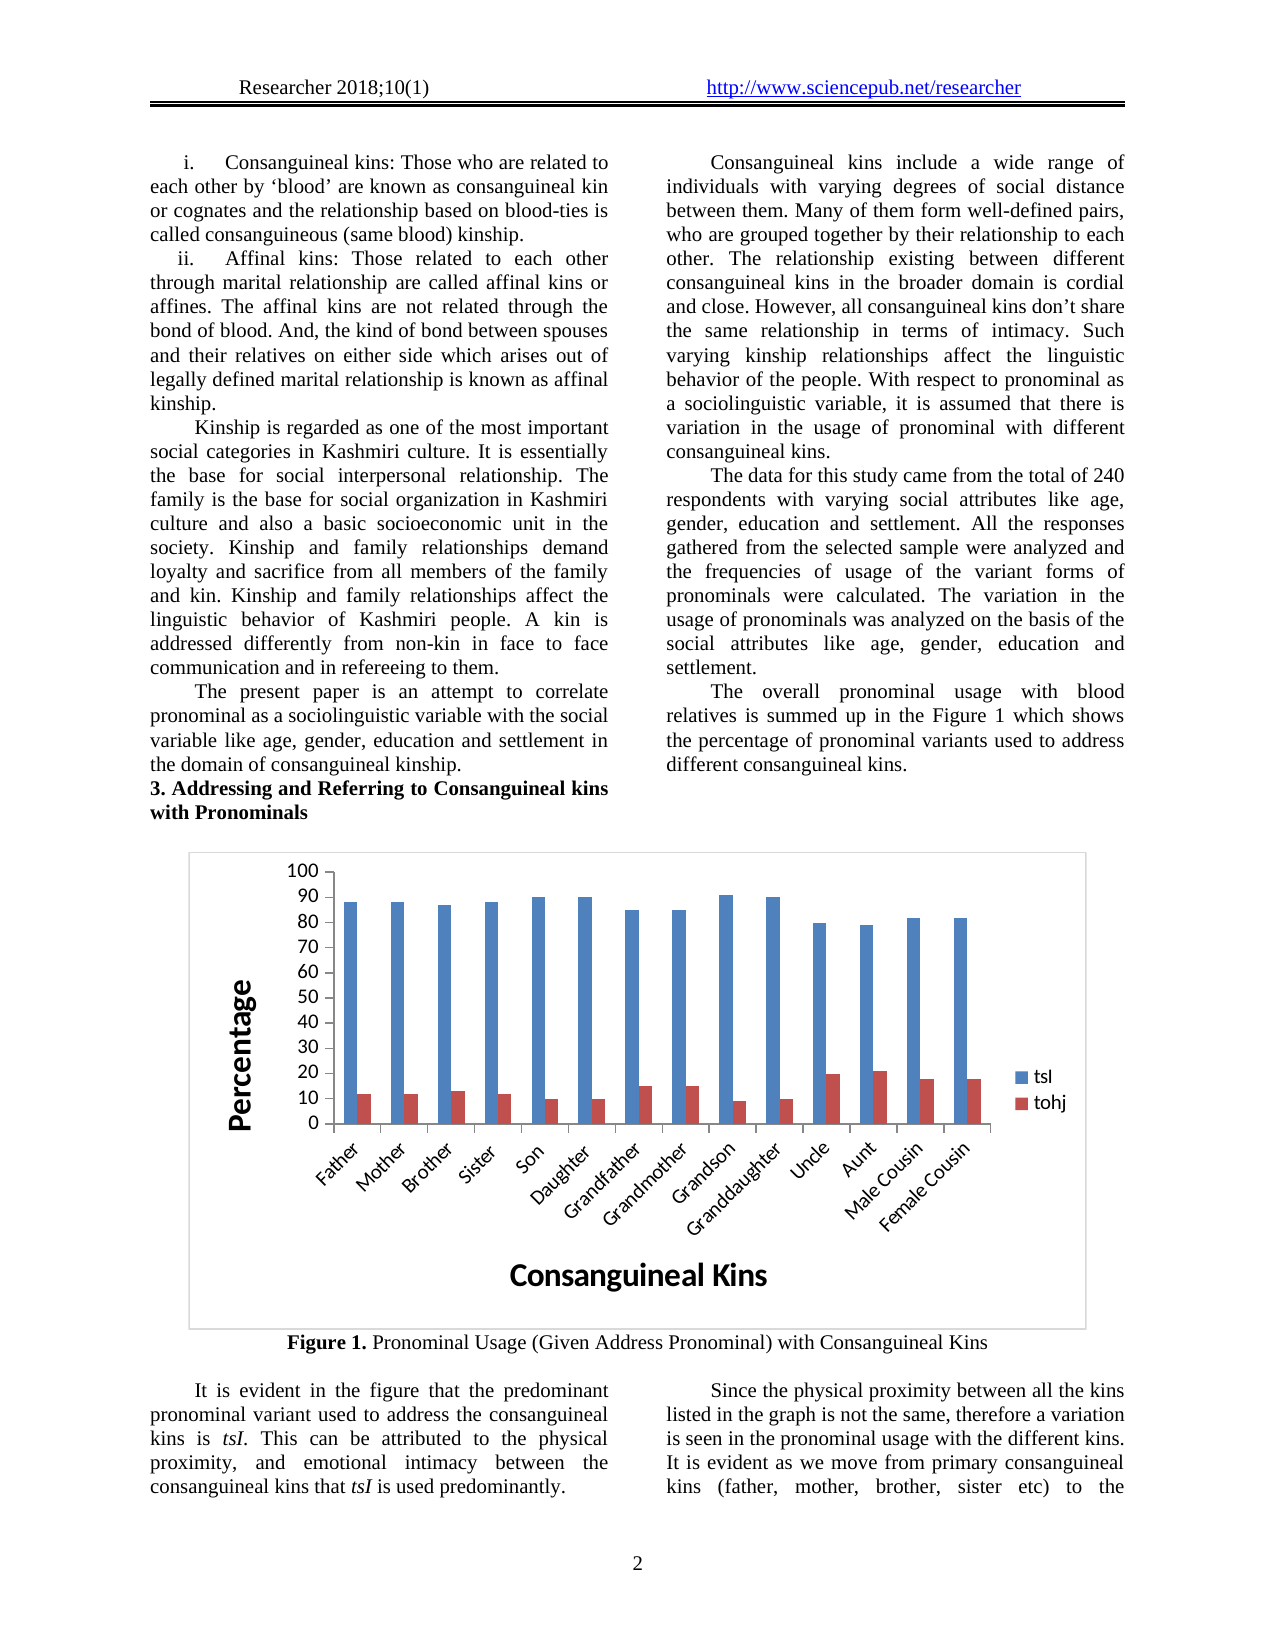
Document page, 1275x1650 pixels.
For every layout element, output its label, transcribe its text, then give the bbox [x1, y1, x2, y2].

text Consanguineal kins include a wide range of individuals with varying degrees of social distance between them. Many of them form well-defined pairs, who are grouped together by their relationship to each other. The relationship existing between different consanguineal kins in the broader domain is cordial and close. However, all consanguineal kins don’t share the same relationship in terms of intimacy. Such varying kinship relationships affect the linguistic behavior of the people. With respect to pronominal as a sociolinguistic variable, it is assumed that there is variation in the usage of pronominal with different consanguineal kins. [666, 150, 1125, 463]
text Kinship is regarded as one of the most important social categories in Kashmiri culture. It is essentially the base for social interpersonal relationship. The family is the base for social organization in Kashmiri culture and also a basic socioeconomic unit in the society. Kinship and family relationships demand loyalty and sacrifice from all members of the family and kin. Kinship and family relationships affect the linguistic behavior of Kashmiri people. A kin is addressed differently from non-kin in face to face communication and in refereeing to them. [150, 415, 609, 679]
list Affinal kins: Those related to each other through marital relationship are called affinal kins or affines. The affinal kins are not related through the bond of blood. And, the kind of bond between spouses and their relatives on either side which arises out of legally defined marital relationship is known as affinal kinship. [150, 246, 609, 415]
text Figure 1. Pronominal Usage (Given Address Pronominal) with Consanguineal Kins [150, 1330, 1125, 1354]
text It is evident in the figure that the predominant pronominal variant used to address the consanguineal kins is tsI. This can be attributed to the physical proximity, and emotional intimacy between the consanguineal kins that tsI is used predominantly. [150, 1378, 609, 1498]
list Consanguineal kins: Those who are related to each other by ‘blood’ are known as consanguineal kin or cognates and the relationship based on blood-ties is called consanguineous (same blood) kinship. [150, 150, 609, 246]
text The present paper is an attempt to correlate pronominal as a sociolinguistic variable with the social variable like age, gender, education and settlement in the domain of consanguineal kinship. [150, 679, 609, 776]
text 3. Addressing and Referring to Consanguineal kins with Pronominals [150, 776, 609, 824]
text The overall pronominal usage with blood relatives is summed up in the Figure 1 which shows the percentage of pronominal variants used to address different consanguineal kins. [666, 679, 1125, 776]
text The data for this study came from the total of 240 respondents with varying social attributes like age, gender, education and settlement. All the responses gathered from the selected sample were analyzed and the frequencies of usage of the variant forms of pronominals were calculated. The variation in the usage of pronominals was analyzed on the basis of the social attributes like age, gender, education and settlement. [666, 463, 1125, 679]
